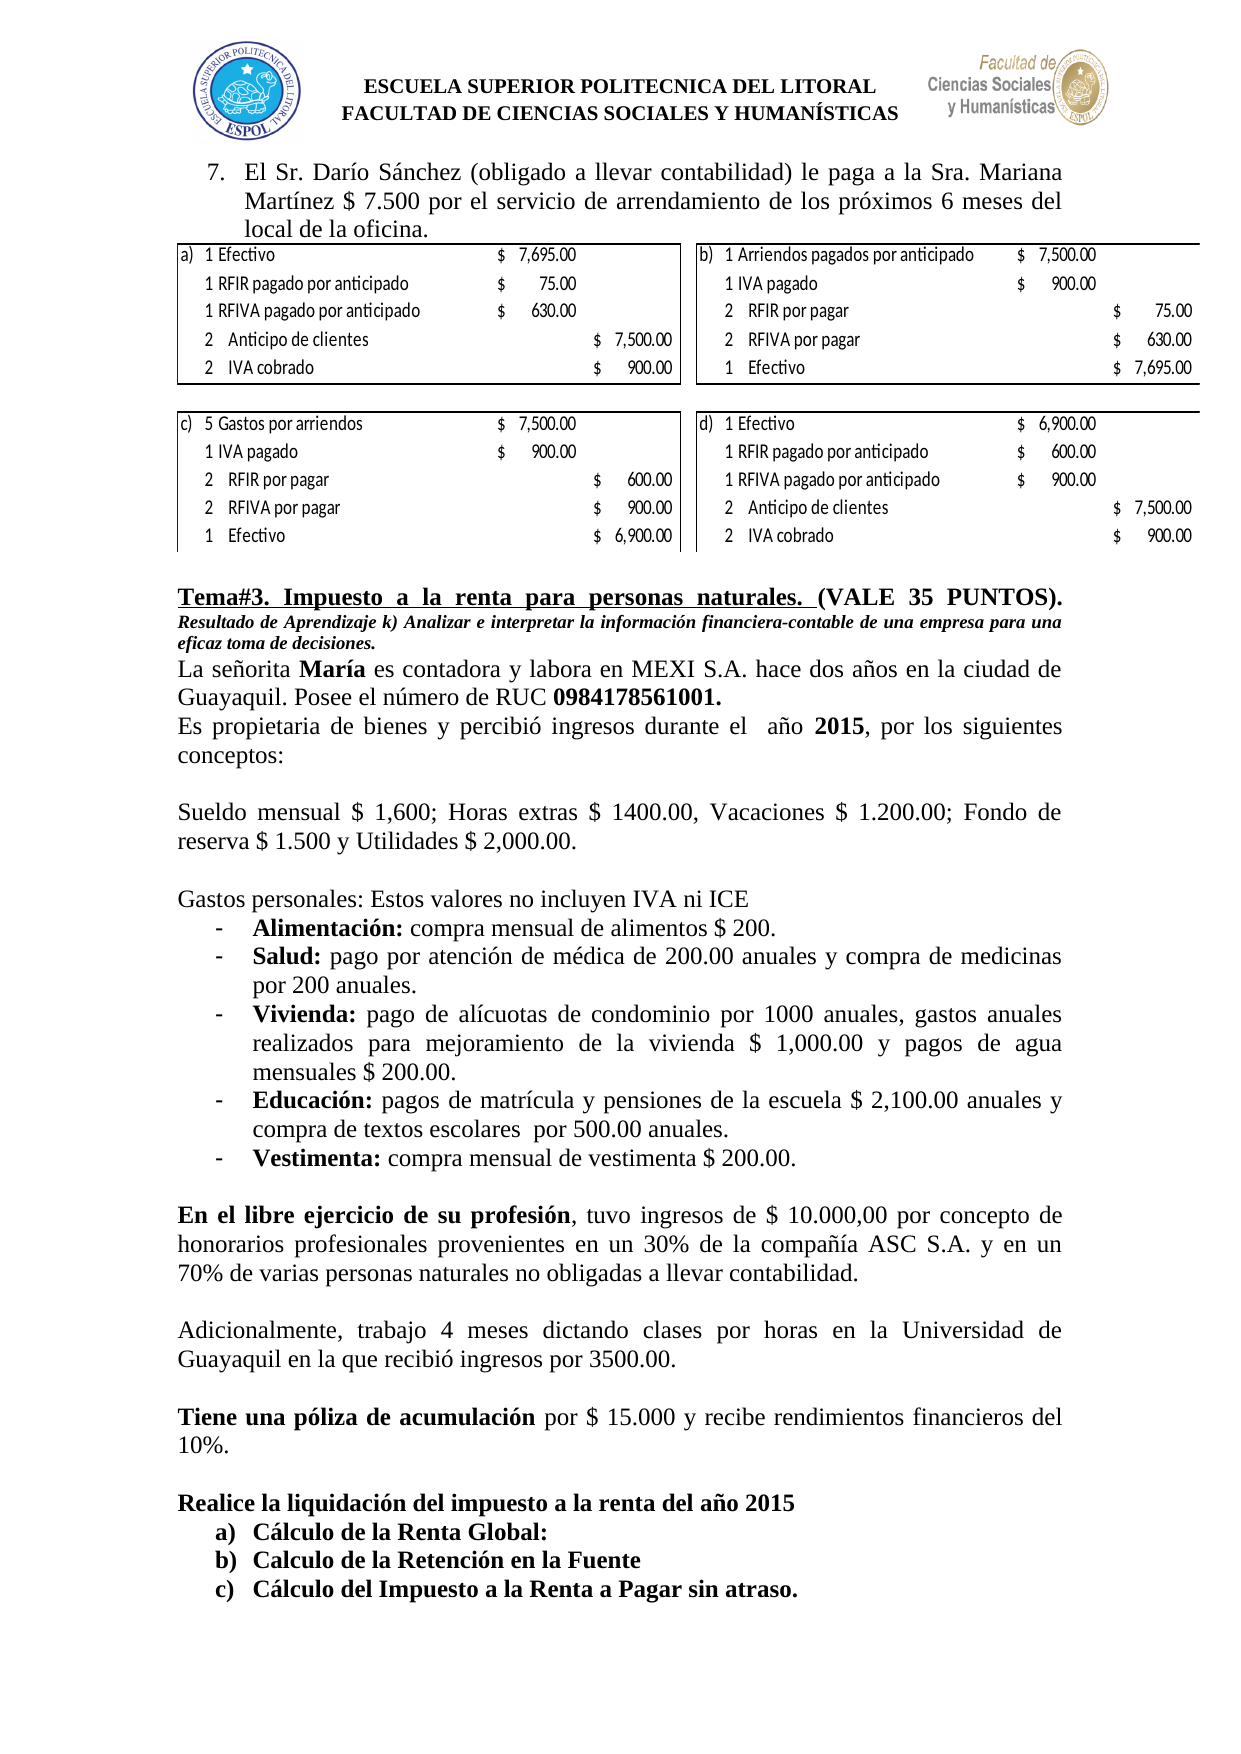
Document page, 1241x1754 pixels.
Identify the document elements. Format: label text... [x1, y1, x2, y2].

list Cálculo de la Renta Global: [215, 1517, 1063, 1546]
text Realice la liquidación del impuesto a la renta del año 2015 [177, 1488, 1063, 1517]
text La señorita María es contadora y labora en MEXI S.A. hace dos años en la ciudad de Guayaquil. Posee el número de RUC 0984178561001. [177, 654, 1063, 711]
list Educación: pagos de matrícula y pensiones de la escuela $ 2,100.00 anuales y compra de textos escolares por 500.00 anuales. [215, 1085, 1063, 1143]
text Tema#3. Impuesto a la renta para personas naturales. (VALE 35 PUNTOS). Resultado de Aprendizaje k) Analizar e interpretar la información financiera-contable de una empresa para una eficaz toma de decisiones. [177, 582, 1063, 654]
text Es propietaria de bienes y percibió ingresos durante el año 2015, por los siguientes conceptos: [177, 711, 1063, 769]
list Cálculo del Impuesto a la Renta a Pagar sin atraso. [215, 1574, 1063, 1603]
list Calculo de la Retención en la Fuente [215, 1546, 1063, 1574]
list Alimentación: compra mensual de alimentos $ 200. [215, 912, 1063, 941]
text Tiene una póliza de acumulación por $ 15.000 y recibe rendimientos financieros del 10%. [177, 1402, 1063, 1459]
text Adicionalmente, trabajo 4 meses dictando clases por horas en la Universidad de Guayaquil en la que recibió ingresos por 3500.00. [177, 1316, 1063, 1373]
text Sueldo mensual $ 1,600; Horas extras $ 1400.00, Vacaciones $ 1.200.00; Fondo de reserva $ 1.500 y Utilidades $ 2,000.00. [177, 797, 1063, 855]
list Vivienda: pago de alícuotas de condominio por 1000 anuales, gastos anuales realizados para mejoramiento de la vivienda $ 1,000.00 y pagos de agua mensuales $ 200.00. [215, 999, 1063, 1085]
picture [923, 46, 1111, 132]
list Salud: pago por atención de médica de 200.00 anuales y compra de medicinas por 200 anuales. [215, 941, 1063, 999]
picture [187, 36, 304, 143]
text En el libre ejercicio de su profesión, tuvo ingresos de $ 10.000,00 por concepto de honorarios profesionales provenientes en un 30% de la compañía ASC S.A. y en un 70% de varias personas naturales no obligadas a llevar contabilidad. [177, 1201, 1063, 1287]
list Vestimenta: compra mensual de vestimenta $ 200.00. [215, 1143, 1063, 1172]
list El Sr. Darío Sánchez (obligado a llevar contabilidad) le paga a la Sra. Mariana Martínez $ 7.500 por el servicio de arrendamiento de los próximos 6 meses del local de la oficina. [207, 157, 1063, 243]
text Gastos personales: Estos valores no incluyen IVA ni ICE [177, 884, 1063, 912]
